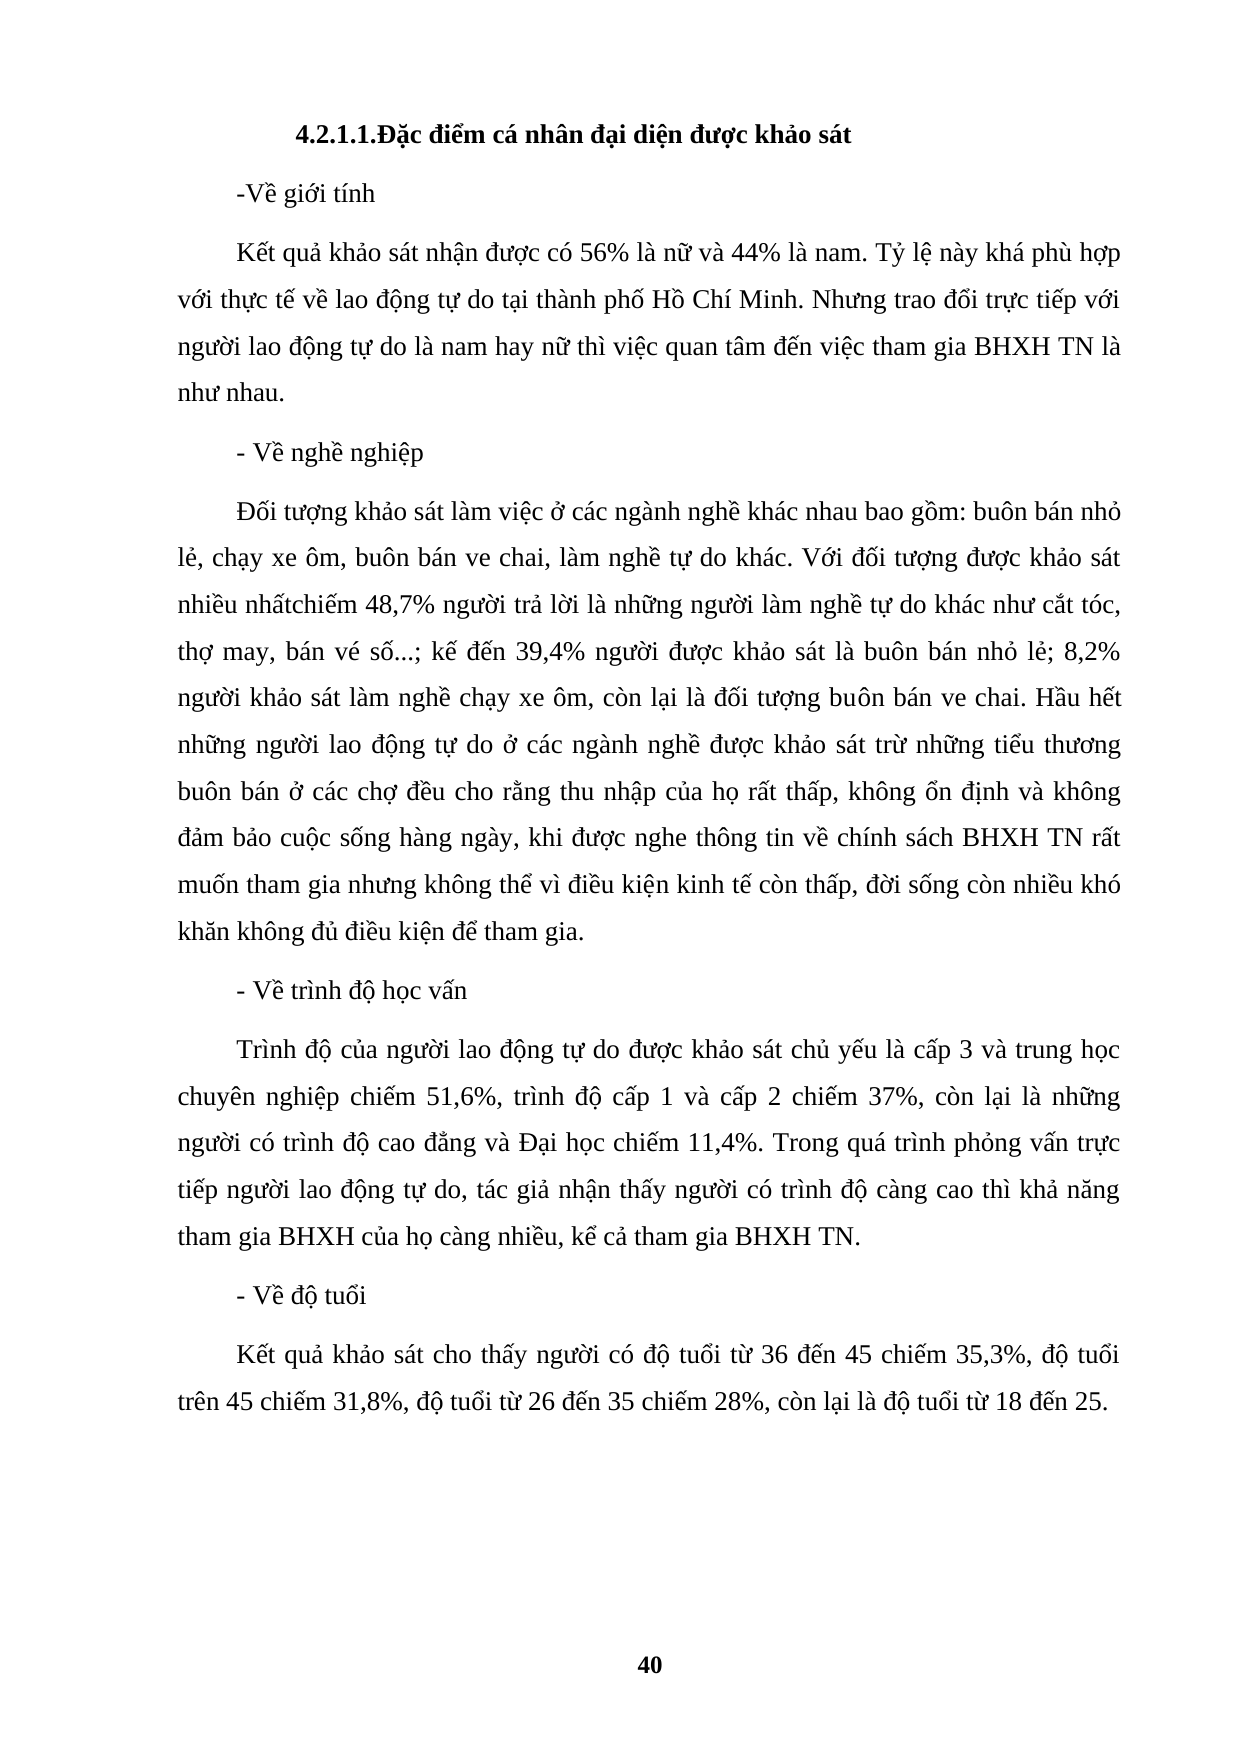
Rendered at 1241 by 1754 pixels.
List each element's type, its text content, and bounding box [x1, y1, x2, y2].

text Kết quả khảo sát cho thấy người có độ tuổi từ 36 đến 45 chiếm 35,3%, độ tuổi trên 45 chiếm 31,8%, độ tuổi từ 26 đến 35 chiếm 28%, còn lại là độ tuổi từ 18 đến 25. [177, 1338, 1122, 1416]
list Về trình độ học vấn [236, 974, 1122, 1005]
subtitle 4.2.1.1.Đặc điểm cá nhân đại diện được khảo sát [177, 118, 1122, 149]
text Kết quả khảo sát nhận được có 56% là nữ và 44% là nam. Tỷ lệ này khá phù hợp với thực tế về lao động tự do tại thành phố Hồ Chí Minh. Nhưng trao đổi trực tiếp với người lao động tự do là nam hay nữ thì việc quan tâm đến việc tham gia BHXH TN là như nhau. [177, 236, 1122, 408]
text Trình độ của người lao động tự do được khảo sát chủ yếu là cấp 3 và trung học chuyên nghiệp chiếm 51,6%, trình độ cấp 1 và cấp 2 chiếm 37%, còn lại là những người có trình độ cao đẳng và Đại học chiếm 11,4%. Trong quá trình phỏng vấn trực tiếp người lao động tự do, tác giả nhận thấy người có trình độ càng cao thì khả năng tham gia BHXH của họ càng nhiều, kể cả tham gia BHXH TN. [177, 1033, 1122, 1251]
list Về độ tuổi [236, 1279, 1122, 1310]
text Đối tượng khảo sát làm việc ở các ngành nghề khác nhau bao gồm: buôn bán nhỏ lẻ, chạy xe ôm, buôn bán ve chai, làm nghề tự do khác. Với đối tượng được khảo sát nhiều nhấtchiếm 48,7% người trả lời là những người làm nghề tự do khác như cắt tóc, thợ may, bán vé số...; kế đến 39,4% người được khảo sát là buôn bán nhỏ lẻ; 8,2% người khảo sát làm nghề chạy xe ôm, còn lại là đối tượng buôn bán ve chai. Hầu hết những người lao động tự do ở các ngành nghề được khảo sát trừ những tiểu thương buôn bán ở các chợ đều cho rằng thu nhập của họ rất thấp, không ổn định và không đảm bảo cuộc sống hàng ngày, khi được nghe thông tin về chính sách BHXH TN rất muốn tham gia nhưng không thể vì điều kiện kinh tế còn thấp, đời sống còn nhiều khó khăn không đủ điều kiện để tham gia. [177, 495, 1122, 946]
text -Về giới tính [177, 177, 1122, 208]
list Về nghề nghiệp [236, 436, 1122, 467]
